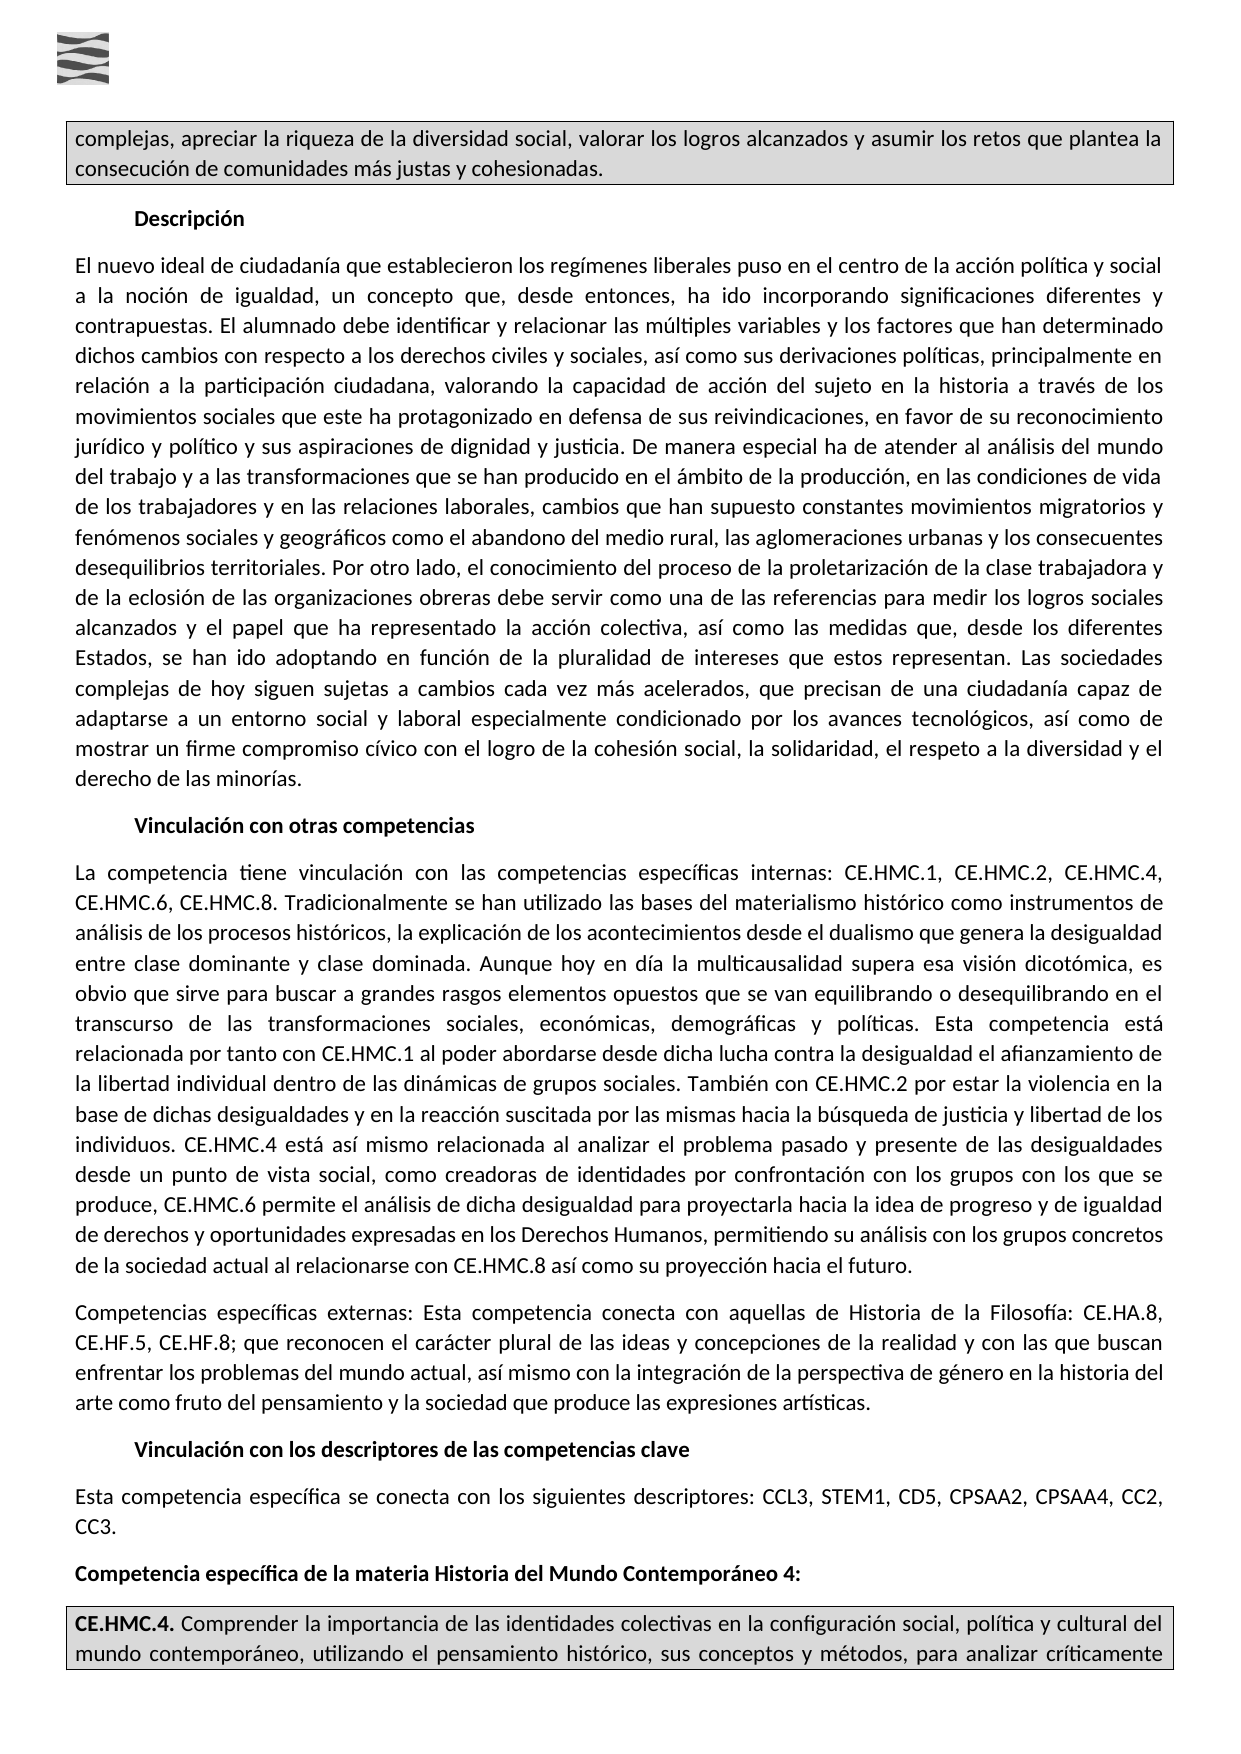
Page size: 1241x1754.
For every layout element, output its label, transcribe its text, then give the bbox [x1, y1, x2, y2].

text Vinculación con los descriptores de las competencias clave [134, 1435, 1165, 1463]
text Esta competencia específica se conecta con los siguientes descriptores: CCL3, STEM1, CD5, CPSAA2, CPSAA4, CC2, CC3. [75, 1482, 1165, 1540]
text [67, 1607, 1173, 1669]
text Descripción [134, 204, 1165, 232]
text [67, 122, 1173, 184]
text El nuevo ideal de ciudadanía que establecieron los regímenes liberales puso en el centro de la acción política y social a la noción de igualdad, un concepto que, desde entonces, ha ido incorporando significaciones diferentes y contrapuestas. El alumnado debe identificar y relacionar las múltiples variables y los factores que han determinado dichos cambios con respecto a los derechos civiles y sociales, así como sus derivaciones políticas, principalmente en relación a la participación ciudadana, valorando la capacidad de acción del sujeto en la historia a través de los movimientos sociales que este ha protagonizado en defensa de sus reivindicaciones, en favor de su reconocimiento jurídico y político y sus aspiraciones de dignidad y justicia. De manera especial ha de atender al análisis del mundo del trabajo y a las transformaciones que se han producido en el ámbito de la producción, en las condiciones de vida de los trabajadores y en las relaciones laborales, cambios que han supuesto constantes movimientos migratorios y fenómenos sociales y geográficos como el abandono del medio rural, las aglomeraciones urbanas y los consecuentes desequilibrios territoriales. Por otro lado, el conocimiento del proceso de la proletarización de la clase trabajadora y de la eclosión de las organizaciones obreras debe servir como una de las referencias para medir los logros sociales alcanzados y el papel que ha representado la acción colectiva, así como las medidas que, desde los diferentes Estados, se han ido adoptando en función de la pluralidad de intereses que estos representan. Las sociedades complejas de hoy siguen sujetas a cambios cada vez más acelerados, que precisan de una ciudadanía capaz de adaptarse a un entorno social y laboral especialmente condicionado por los avances tecnológicos, así como de mostrar un firme compromiso cívico con el logro de la cohesión social, la solidaridad, el respeto a la diversidad y el derecho de las minorías. [75, 251, 1165, 792]
text Competencia específica de la materia Historia del Mundo Contemporáneo 4: [75, 1559, 1165, 1587]
text La competencia tiene vinculación con las competencias específicas internas: CE.HMC.1, CE.HMC.2, CE.HMC.4, CE.HMC.6, CE.HMC.8. Tradicionalmente se han utilizado las bases del materialismo histórico como instrumentos de análisis de los procesos históricos, la explicación de los acontecimientos desde el dualismo que genera la desigualdad entre clase dominante y clase dominada. Aunque hoy en día la multicausalidad supera esa visión dicotómica, es obvio que sirve para buscar a grandes rasgos elementos opuestos que se van equilibrando o desequilibrando en el transcurso de las transformaciones sociales, económicas, demográficas y políticas. Esta competencia está relacionada por tanto con CE.HMC.1 al poder abordarse desde dicha lucha contra la desigualdad el afianzamiento de la libertad individual dentro de las dinámicas de grupos sociales. También con CE.HMC.2 por estar la violencia en la base de dichas desigualdades y en la reacción suscitada por las mismas hacia la búsqueda de justicia y libertad de los individuos. CE.HMC.4 está así mismo relacionada al analizar el problema pasado y presente de las desigualdades desde un punto de vista social, como creadoras de identidades por confrontación con los grupos con los que se produce, CE.HMC.6 permite el análisis de dicha desigualdad para proyectarla hacia la idea de progreso y de igualdad de derechos y oportunidades expresadas en los Derechos Humanos, permitiendo su análisis con los grupos concretos de la sociedad actual al relacionarse con CE.HMC.8 así como su proyección hacia el futuro. [75, 858, 1165, 1279]
text Vinculación con otras competencias [134, 811, 1165, 839]
text Competencias específicas externas: Esta competencia conecta con aquellas de Historia de la Filosofía: CE.HA.8, CE.HF.5, CE.HF.8; que reconocen el carácter plural de las ideas y concepciones de la realidad y con las que buscan enfrentar los problemas del mundo actual, así mismo con la integración de la perspectiva de género en la historia del arte como fruto del pensamiento y la sociedad que produce las expresiones artísticas. [75, 1298, 1165, 1416]
